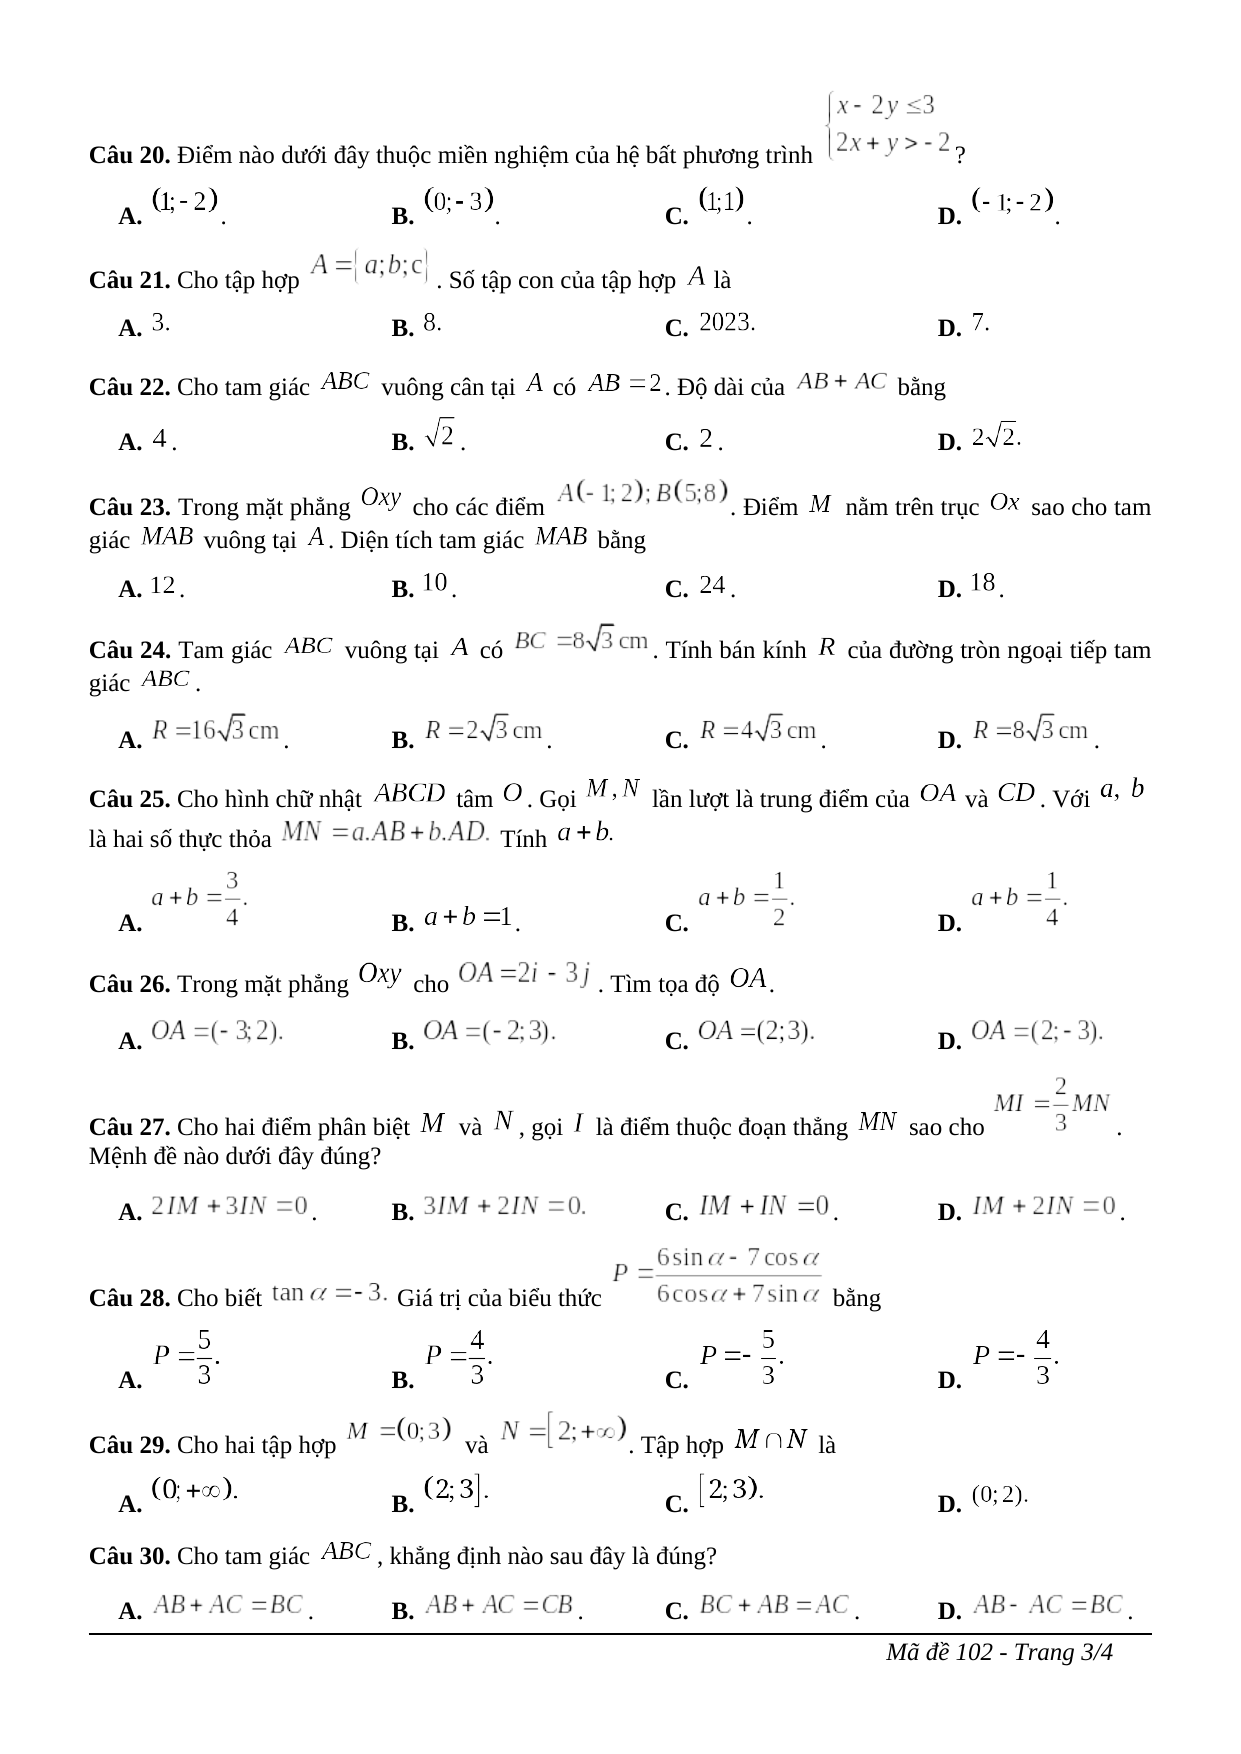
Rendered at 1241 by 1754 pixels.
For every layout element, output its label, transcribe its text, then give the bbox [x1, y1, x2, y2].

text Câu 22. Cho tam giác vuông cân tại có . Độ dài của bằng [89, 359, 1152, 400]
text Câu 28. Cho biết Giá trị của biểu thức bằng [89, 1242, 1152, 1312]
text Câu 27. Cho hai điểm phân biệt và , gọi là điểm thuộc đoạn thẳng sao cho . Mệnh đề nào dưới đây đúng? [89, 1072, 1152, 1170]
text Câu 20. Điểm nào dưới đây thuộc miền nghiệm của hệ bất phương trình ? [89, 89, 1152, 169]
text A. B. . C. D. [89, 865, 1152, 936]
text Câu 24. Tam giác vuông tại có . Tính bán kính của đường tròn ngoại tiếp tam giác . [89, 619, 1152, 697]
text A. . B. . C. . D. . [89, 182, 1152, 229]
text A. . B. C. . D. . [89, 1182, 1152, 1226]
text A. B. C. D. [89, 307, 1152, 342]
text Câu 26. Trong mặt phẳng cho . Tìm tọa độ . [89, 953, 1152, 998]
text A. B. C. D. [89, 1472, 1152, 1517]
text A. . B. . C. . D. [89, 413, 1152, 456]
text A. B. C. D. [89, 1010, 1152, 1055]
text Câu 30. Cho tam giác , khẳng định nào sau đây là đúng? [89, 1534, 1152, 1570]
text A. . B. . C. . D. . [89, 710, 1152, 754]
text Câu 29. Cho hai tập hợp và . Tập hợp là [89, 1410, 1152, 1459]
text A. B. C. D. [89, 1324, 1152, 1393]
text Câu 21. Cho tập hợp . Số tập con của tập hợp là [89, 246, 1152, 294]
text Câu 23. Trong mặt phẳng cho các điểm . Điểm nằm trên trục sao cho tam giác vuông tại . Diện tích tam giác bằng [89, 473, 1152, 554]
text A. . B. . C. . D. . [89, 567, 1152, 602]
text Câu 25. Cho hình chữ nhật tâm . Gọi lần lượt là trung điểm của và . Với là hai số thực thỏa Tính [89, 771, 1152, 852]
text A. . B. . C. . D. . [89, 1582, 1152, 1625]
